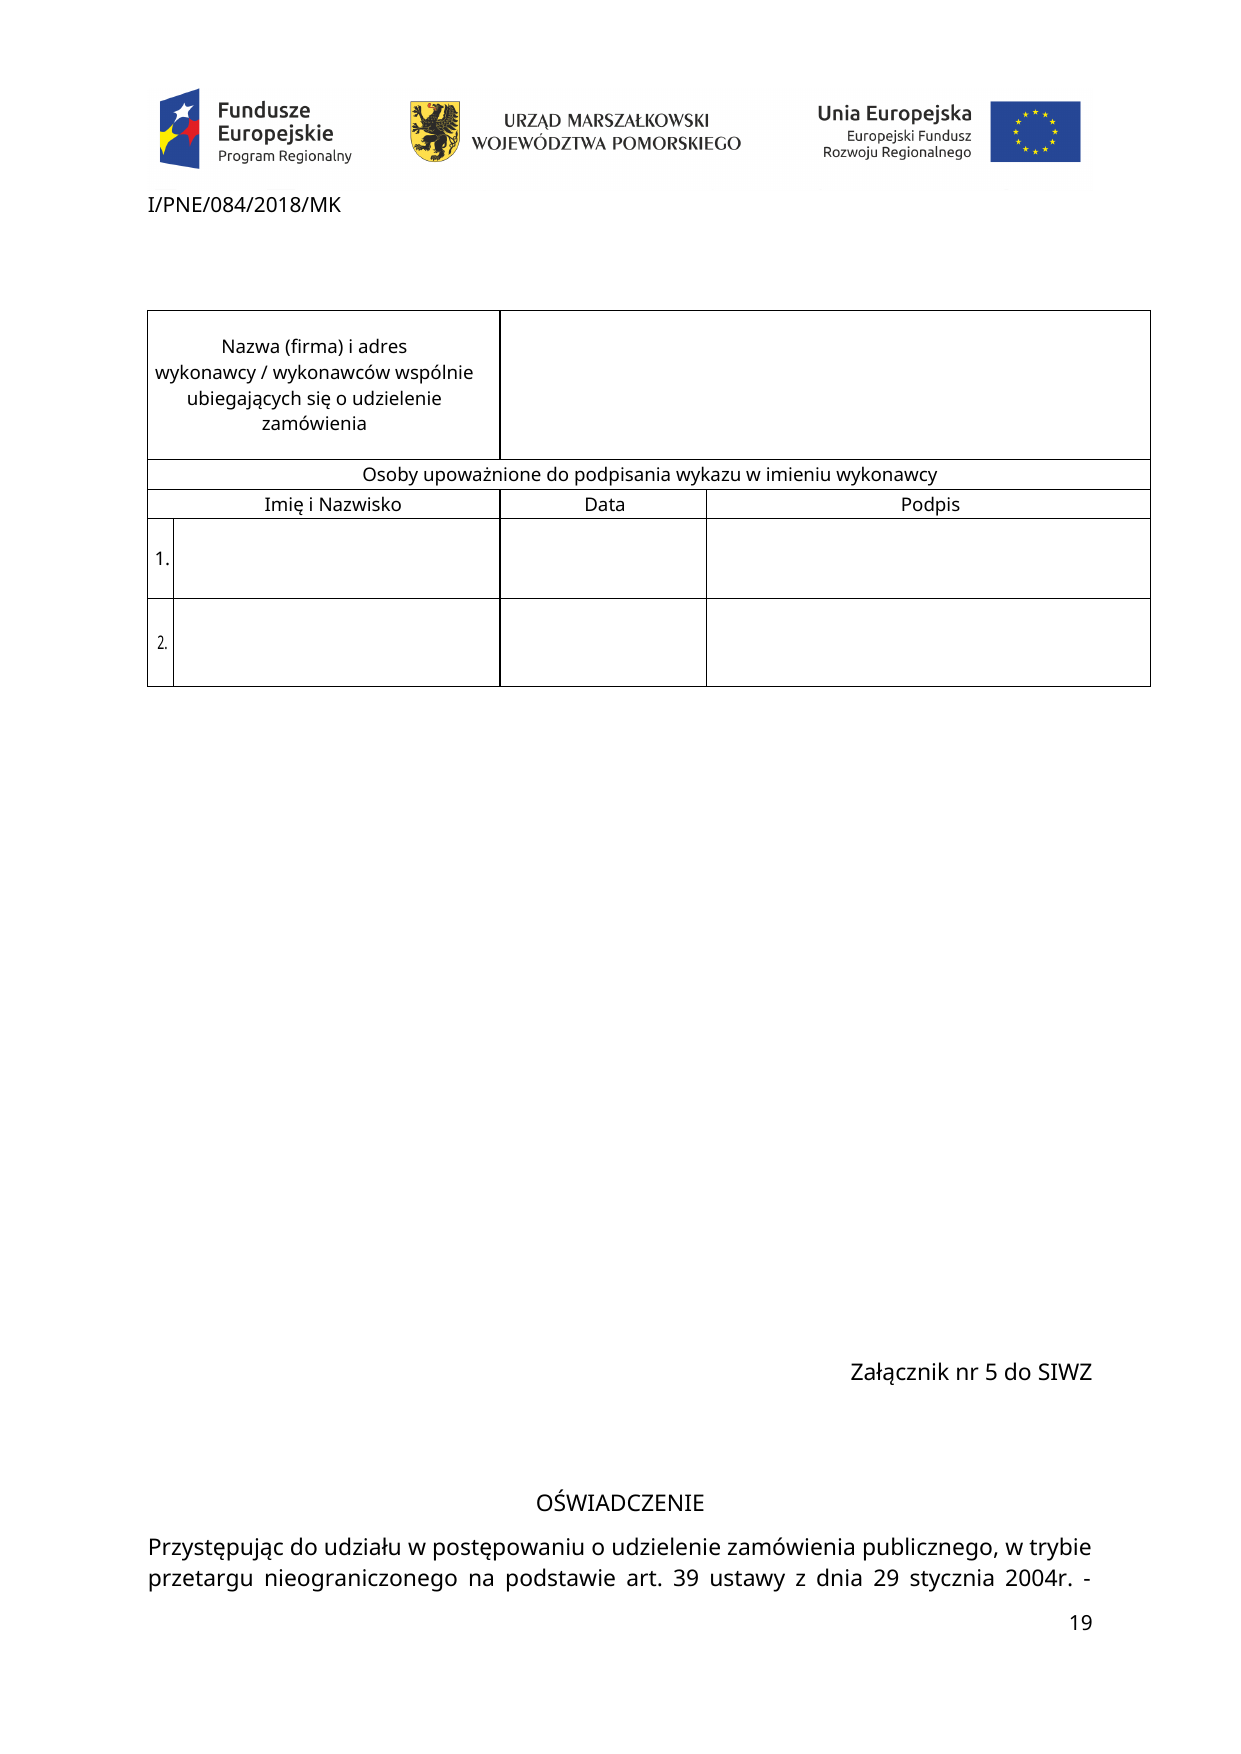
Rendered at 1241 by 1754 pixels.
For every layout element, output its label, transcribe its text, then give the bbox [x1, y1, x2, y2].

table_cell [501, 519, 706, 598]
table_cell Podpis [707, 490, 1150, 518]
table_cell [707, 519, 1150, 598]
text OŚWIADCZENIE [148, 1487, 1092, 1518]
table_cell Imię i Nazwisko [148, 490, 499, 518]
picture [147, 88, 1093, 191]
table_cell Osoby upoważnione do podpisania wykazu w imieniu wykonawcy [148, 460, 1150, 489]
table_cell 2. [148, 599, 173, 686]
table_cell 1. [148, 519, 173, 598]
text Załącznik nr 5 do SIWZ [148, 1356, 1092, 1387]
table_cell [501, 599, 706, 686]
table_header Nazwa (firma) i adres wykonawcy / wykonawców wspólnie ubiegających się o udzielenie zamówienia [148, 311, 499, 459]
table_cell [174, 519, 499, 598]
table_cell [174, 599, 499, 686]
table_cell Data [501, 490, 706, 518]
table_cell [707, 599, 1150, 686]
table_header [501, 311, 1150, 459]
